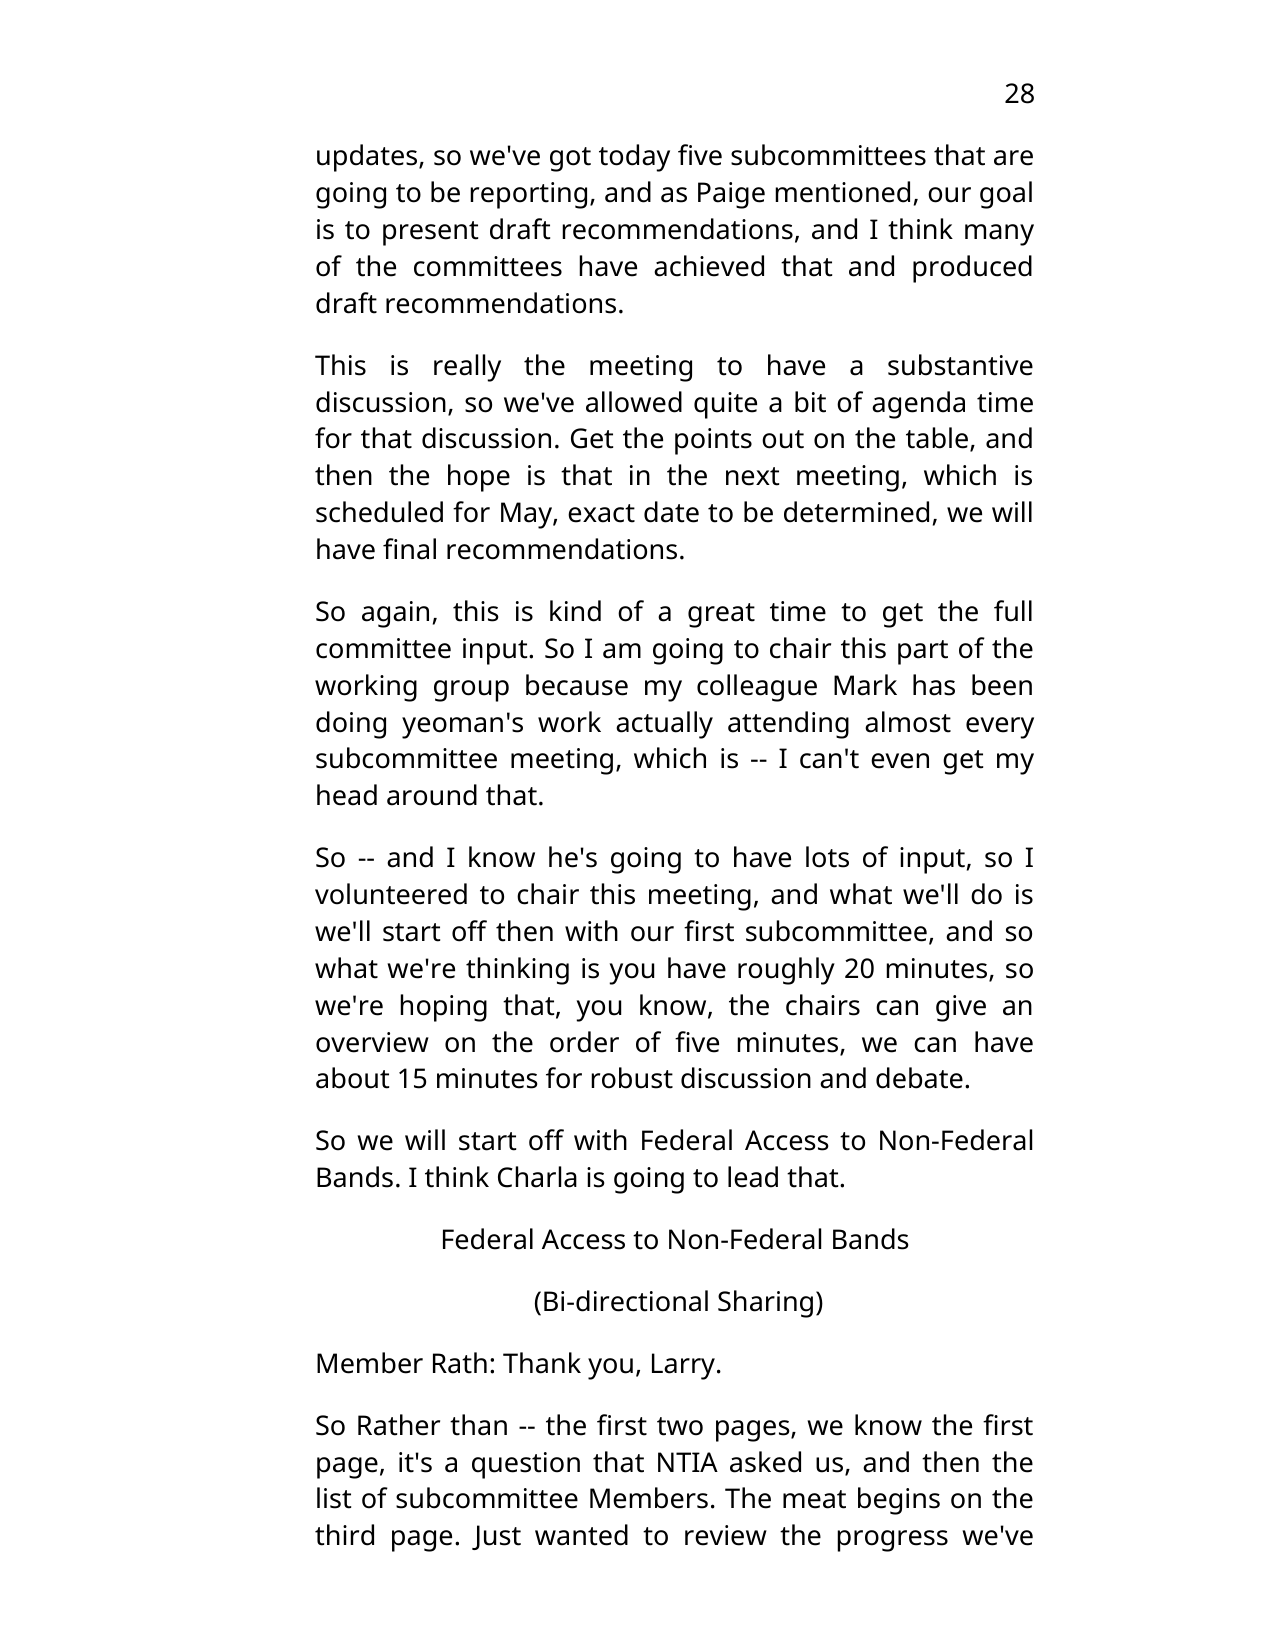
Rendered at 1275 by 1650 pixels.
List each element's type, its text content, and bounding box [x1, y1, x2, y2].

text So again, this is kind of a great time to get the full committee input. So I am going to chair this part of the working group because my colleague Mark has been doing yeoman's work actually attending almost every subcommittee meeting, which is -- I can't even get my head around that. [315, 592, 1035, 814]
text This is really the meeting to have a substantive discussion, so we've allowed quite a bit of agenda time for that discussion. Get the points out on the table, and then the hope is that in the next meeting, which is scheduled for May, exact date to be determined, we will have final recommendations. [315, 346, 1035, 567]
text So we will start off with Federal Access to Non-Federal Bands. I think Charla is going to lead that. [315, 1122, 1035, 1196]
subtitle Federal Access to Non-Federal Bands [315, 1221, 1035, 1257]
subtitle (Bi-directional Sharing) [315, 1282, 1035, 1319]
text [315, 137, 1035, 321]
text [315, 1406, 1035, 1554]
text So -- and I know he's going to have lots of input, so I volunteered to chair this meeting, and what we'll do is we'll start off then with our first subcommittee, and so what we're thinking is you have roughly 20 minutes, so we're hoping that, you know, the chairs can give an overview on the order of five minutes, we can have about 15 minutes for robust discussion and debate. [315, 839, 1035, 1097]
text Member Rath: Thank you, Larry. [315, 1344, 1035, 1381]
